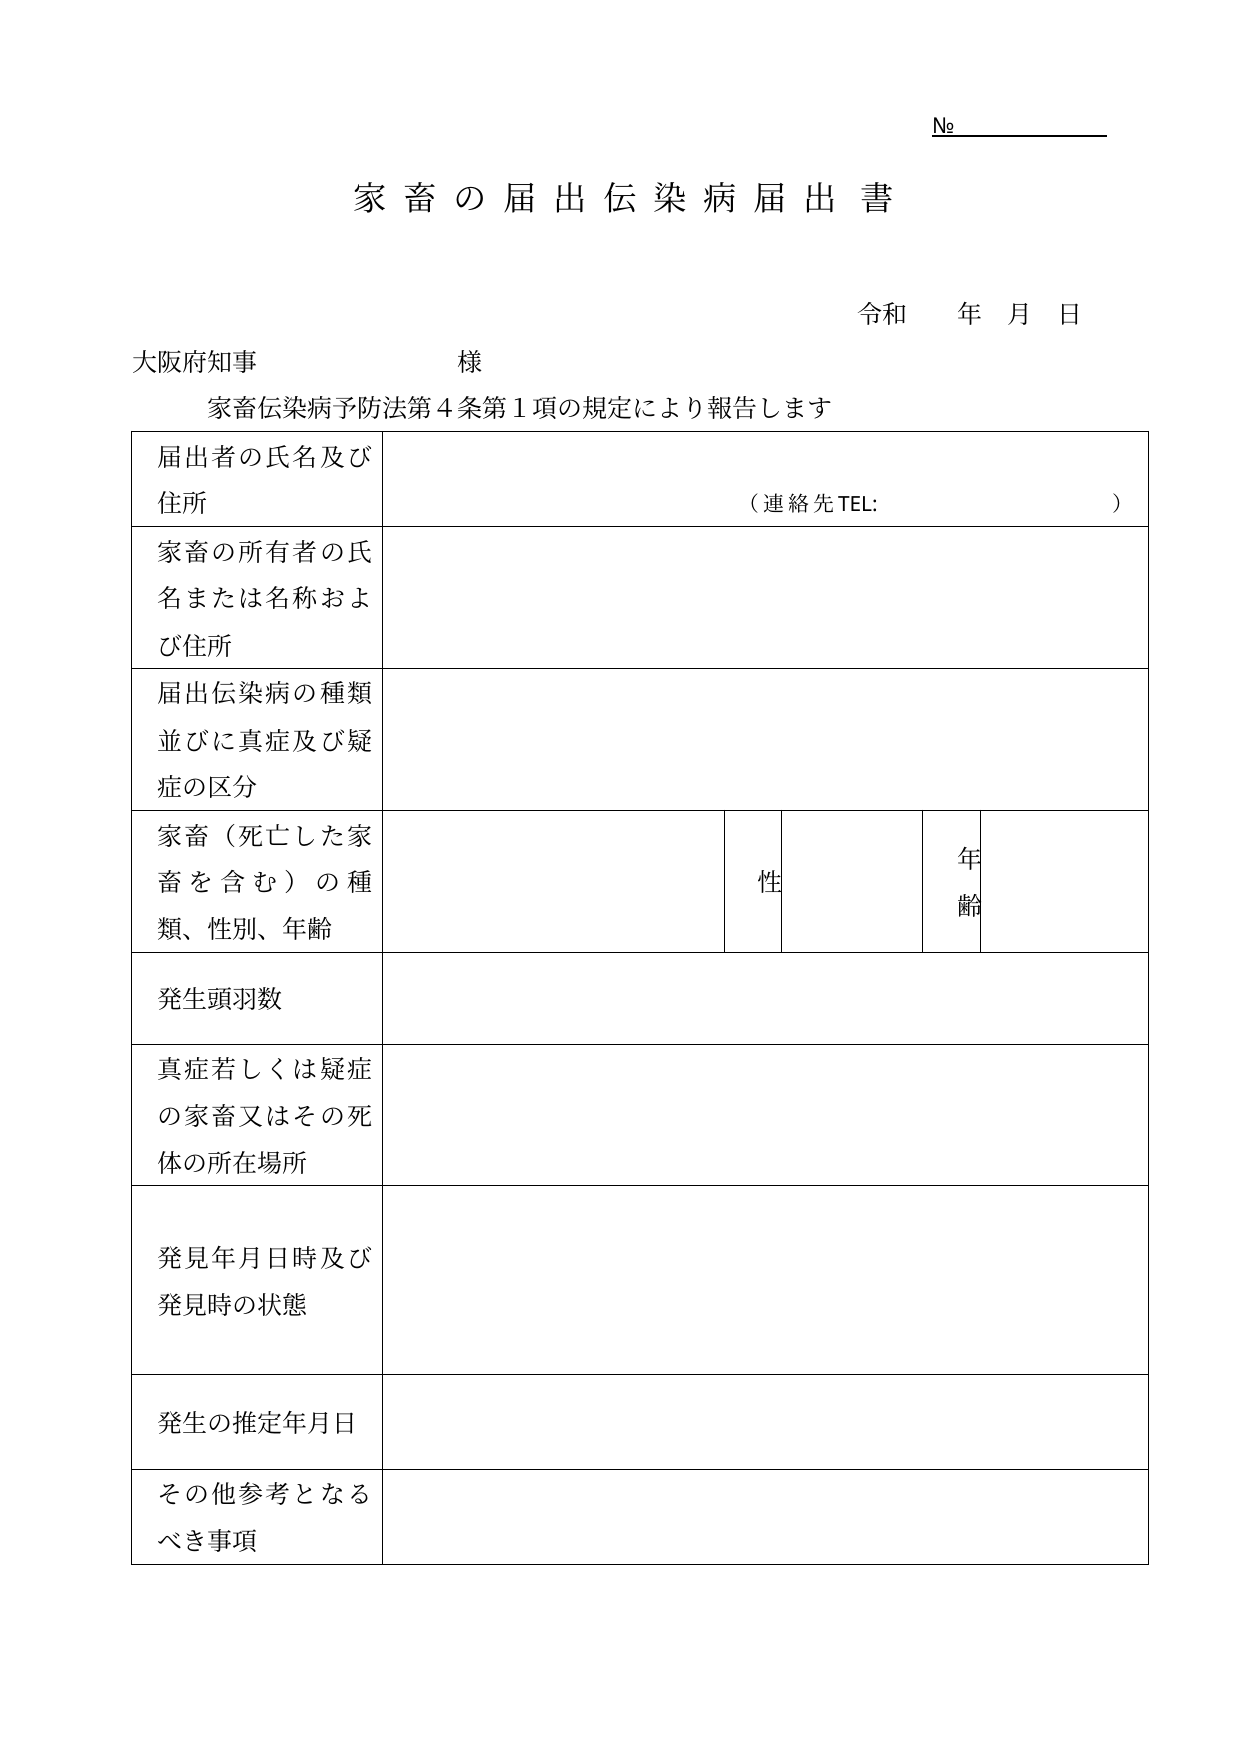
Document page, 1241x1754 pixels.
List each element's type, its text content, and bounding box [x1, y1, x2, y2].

table_cell [383, 669, 1148, 809]
table_cell 届出伝染病の種類並びに真症及び疑症の区分 [132, 669, 382, 809]
table_cell [383, 1470, 1148, 1563]
text № [132, 102, 1132, 149]
table_cell 発見年月日時及び発見時の状態 [132, 1186, 382, 1374]
table_cell 性 [725, 811, 781, 952]
table_cell [383, 1375, 1148, 1468]
table_cell 年齢 [923, 811, 980, 952]
table_cell 発生の推定年月日 [132, 1375, 382, 1468]
table_cell 真症若しくは疑症の家畜又はその死体の所在場所 [132, 1045, 382, 1185]
table_cell 家畜（死亡した家畜を含む）の種類、性別、年齢 [132, 811, 382, 952]
table_cell [383, 1186, 1148, 1374]
table_cell [981, 811, 1148, 952]
table_header 届出者の氏名及び住所 [132, 432, 382, 526]
table_cell [383, 1045, 1148, 1185]
table_cell [383, 811, 724, 952]
text 令和 年 月 日 [132, 290, 1132, 337]
table_cell [383, 527, 1148, 668]
table_header （連絡先TEL: ） [383, 432, 1148, 526]
text 家畜伝染病予防法第４条第１項の規定により報告します [132, 384, 1132, 431]
table_cell [383, 953, 1148, 1043]
table_cell 家畜の所有者の氏名または名称および住所 [132, 527, 382, 668]
table_cell [782, 811, 922, 952]
text 大阪府知事 様 [132, 337, 1132, 384]
text 家畜の届出伝染病届出書 [132, 149, 1132, 243]
table_cell 発生頭羽数 [132, 953, 382, 1043]
table_cell その他参考となるべき事項 [132, 1470, 382, 1563]
